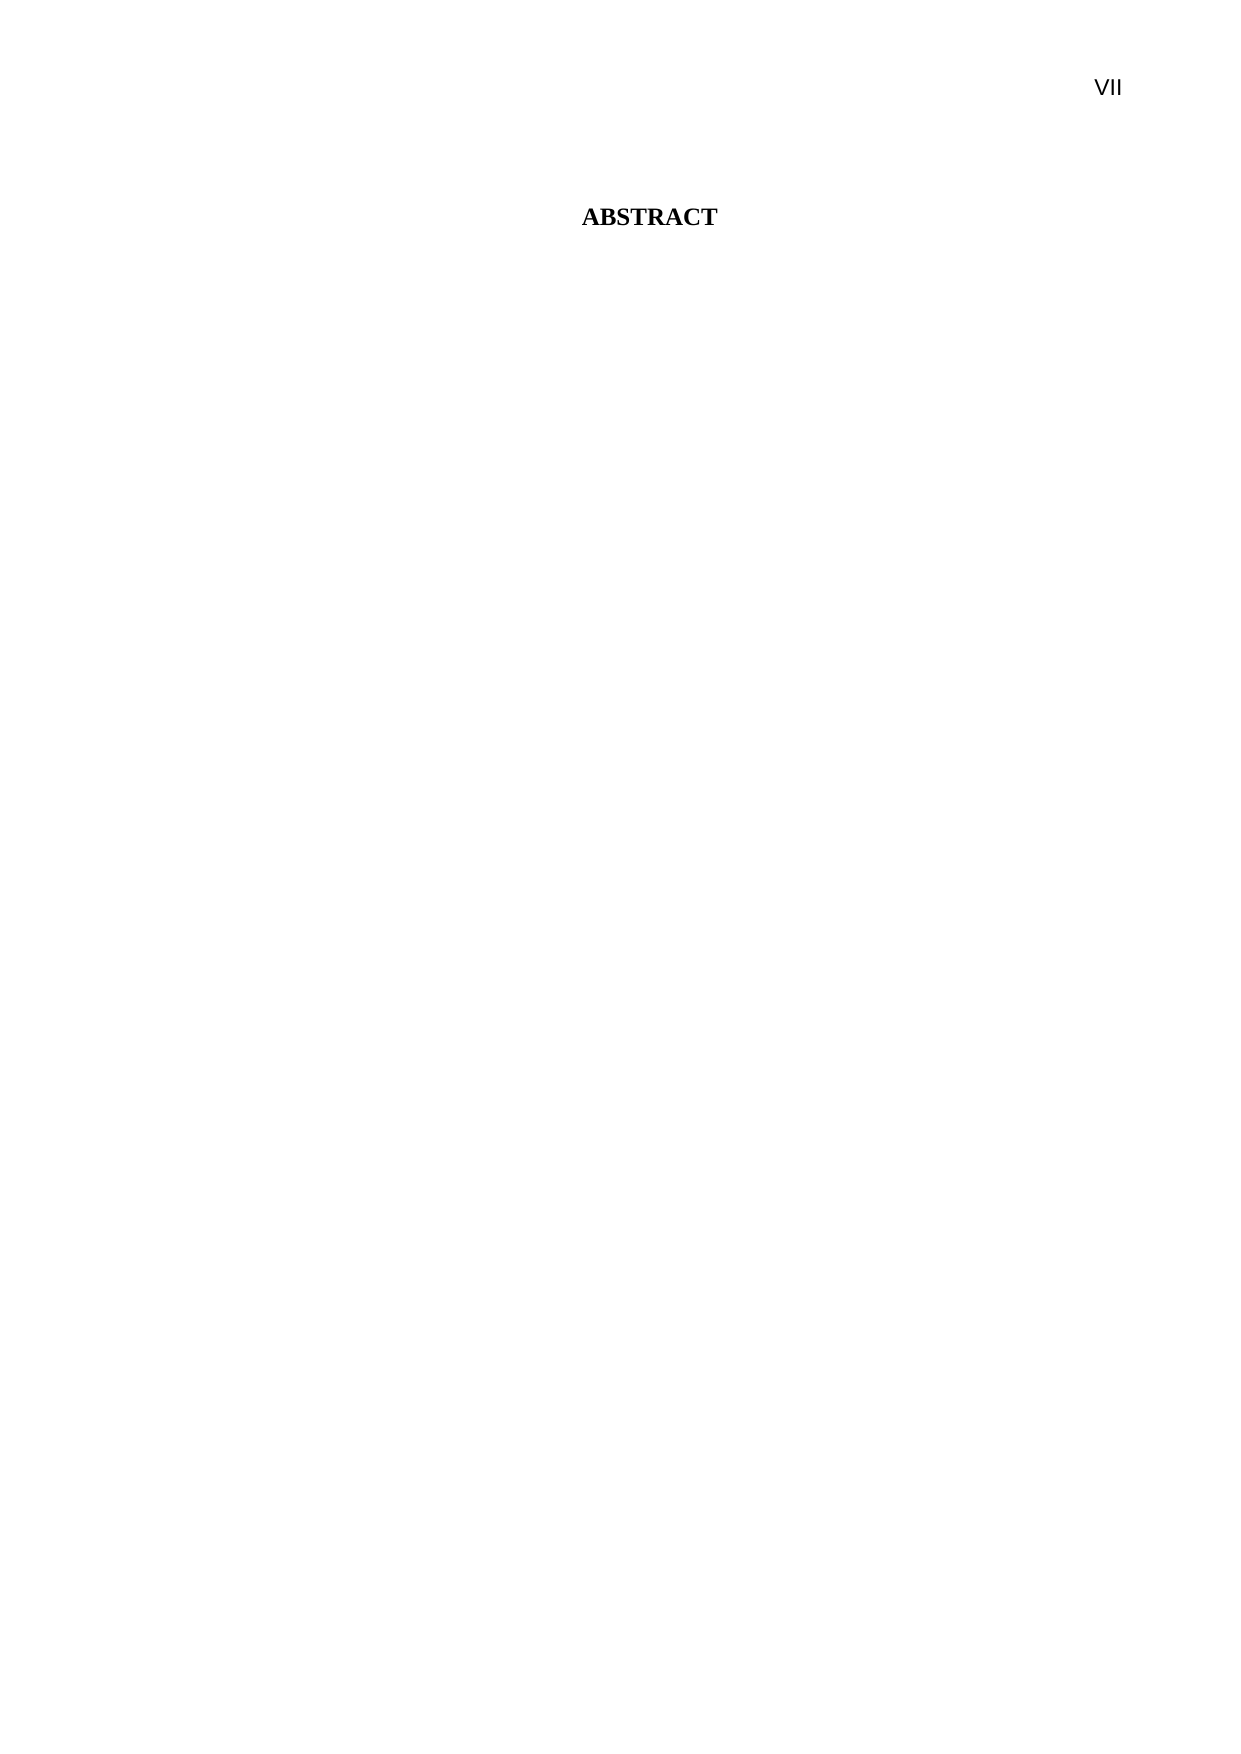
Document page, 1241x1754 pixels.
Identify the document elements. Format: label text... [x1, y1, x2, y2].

text ABSTRACT [177, 202, 1122, 231]
